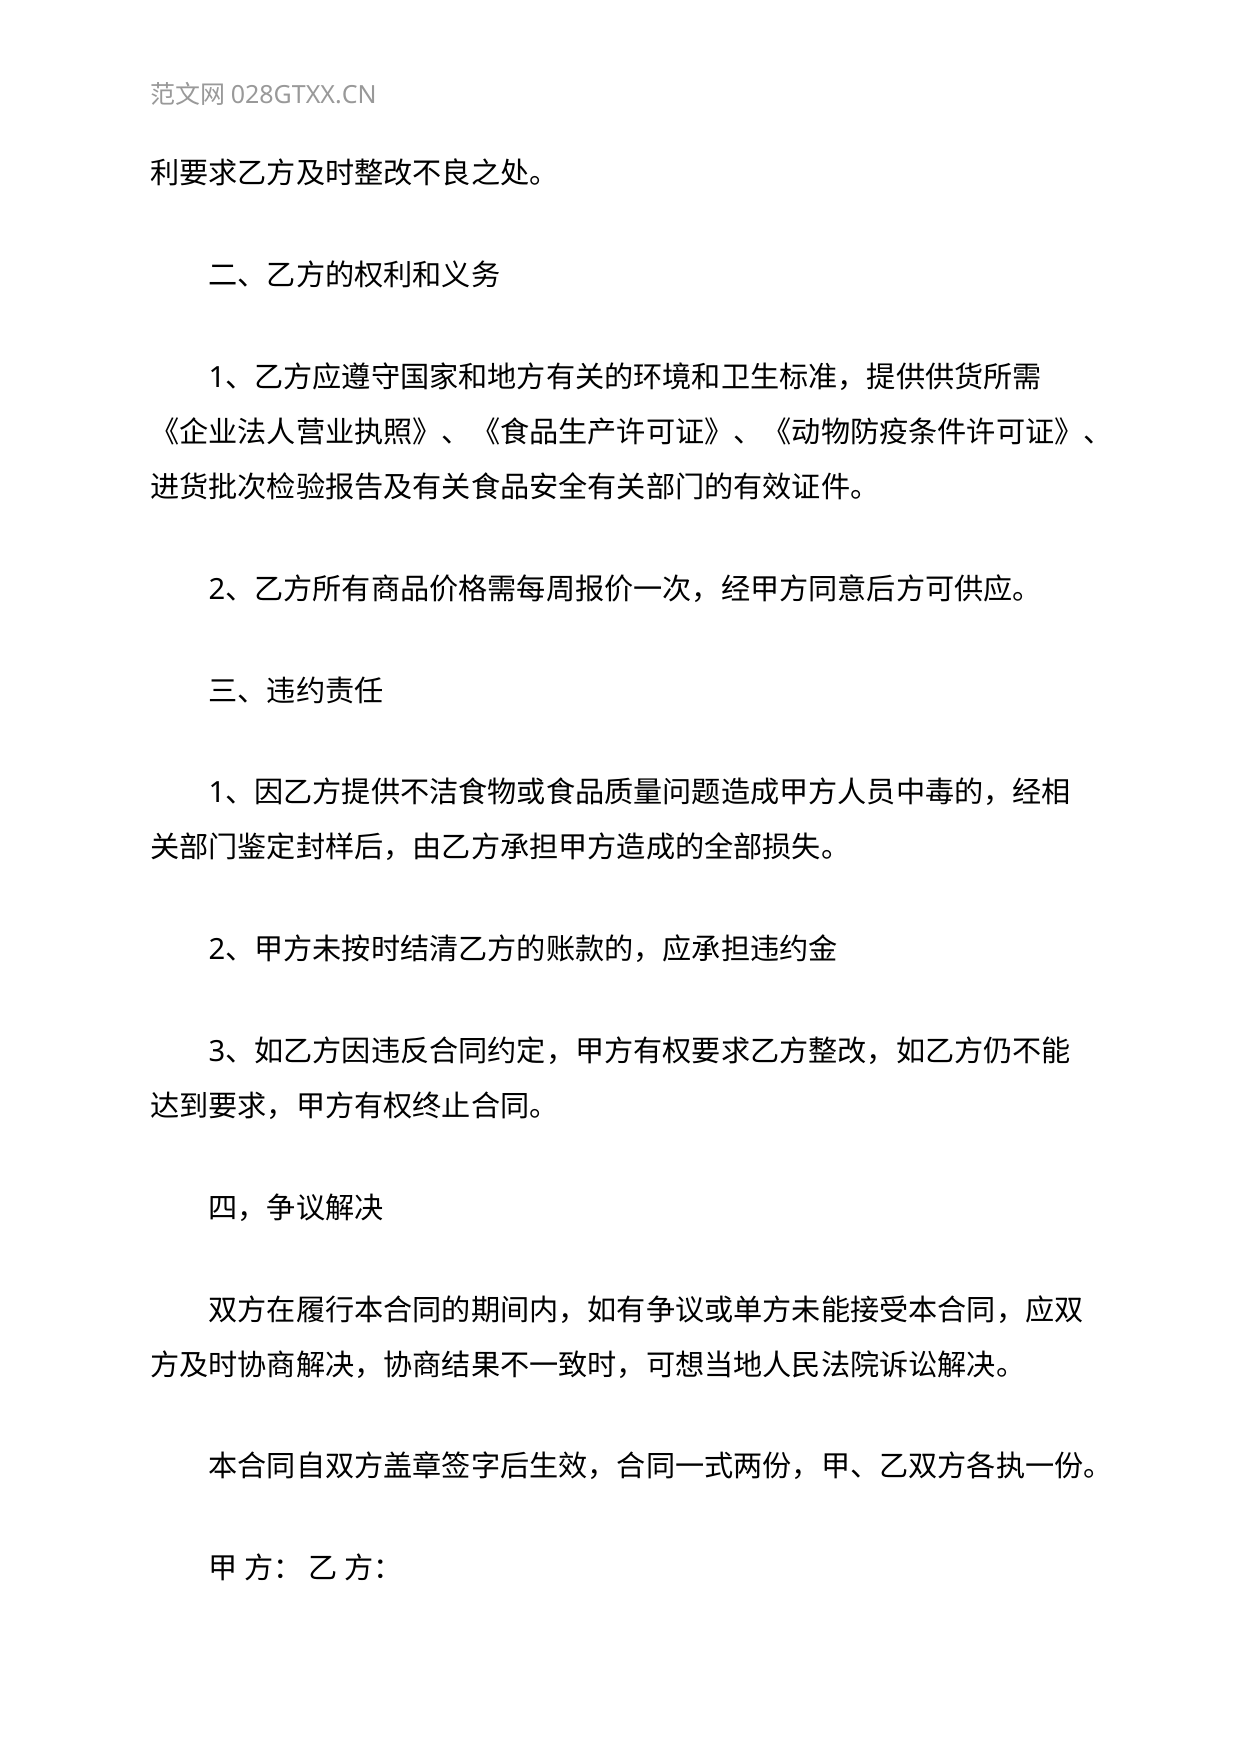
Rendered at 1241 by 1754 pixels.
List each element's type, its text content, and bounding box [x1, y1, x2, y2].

text 双方在履行本合同的期间内，如有争议或单方未能接受本合同，应双方及时协商解决，协商结果不一致时，可想当地人民法院诉讼解决。 [150, 1286, 1090, 1383]
text 三、违约责任 [150, 667, 1090, 709]
text 二、乙方的权利和义务 [150, 252, 1090, 294]
text 2、乙方所有商品价格需每周报价一次，经甲方同意后方可供应。 [150, 565, 1090, 608]
text 1、乙方应遵守国家和地方有关的环境和卫生标准，提供供货所需《企业法人营业执照》、《食品生产许可证》、《动物防疫条件许可证》、进货批次检验报告及有关食品安全有关部门的有效证件。 [150, 353, 1090, 506]
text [150, 150, 1090, 192]
text 2、甲方未按时结清乙方的账款的，应承担违约金 [150, 926, 1090, 968]
text 1、因乙方提供不洁食物或食品质量问题造成甲方人员中毒的，经相关部门鉴定封样后，由乙方承担甲方造成的全部损失。 [150, 769, 1090, 866]
text 本合同自双方盖章签字后生效，合同一式两份，甲、乙双方各执一份。 [150, 1443, 1090, 1485]
text 3、如乙方因违反合同约定，甲方有权要求乙方整改，如乙方仍不能达到要求，甲方有权终止合同。 [150, 1028, 1090, 1125]
text 四，争议解决 [150, 1184, 1090, 1227]
text 甲 方： 乙 方： [150, 1545, 1090, 1587]
